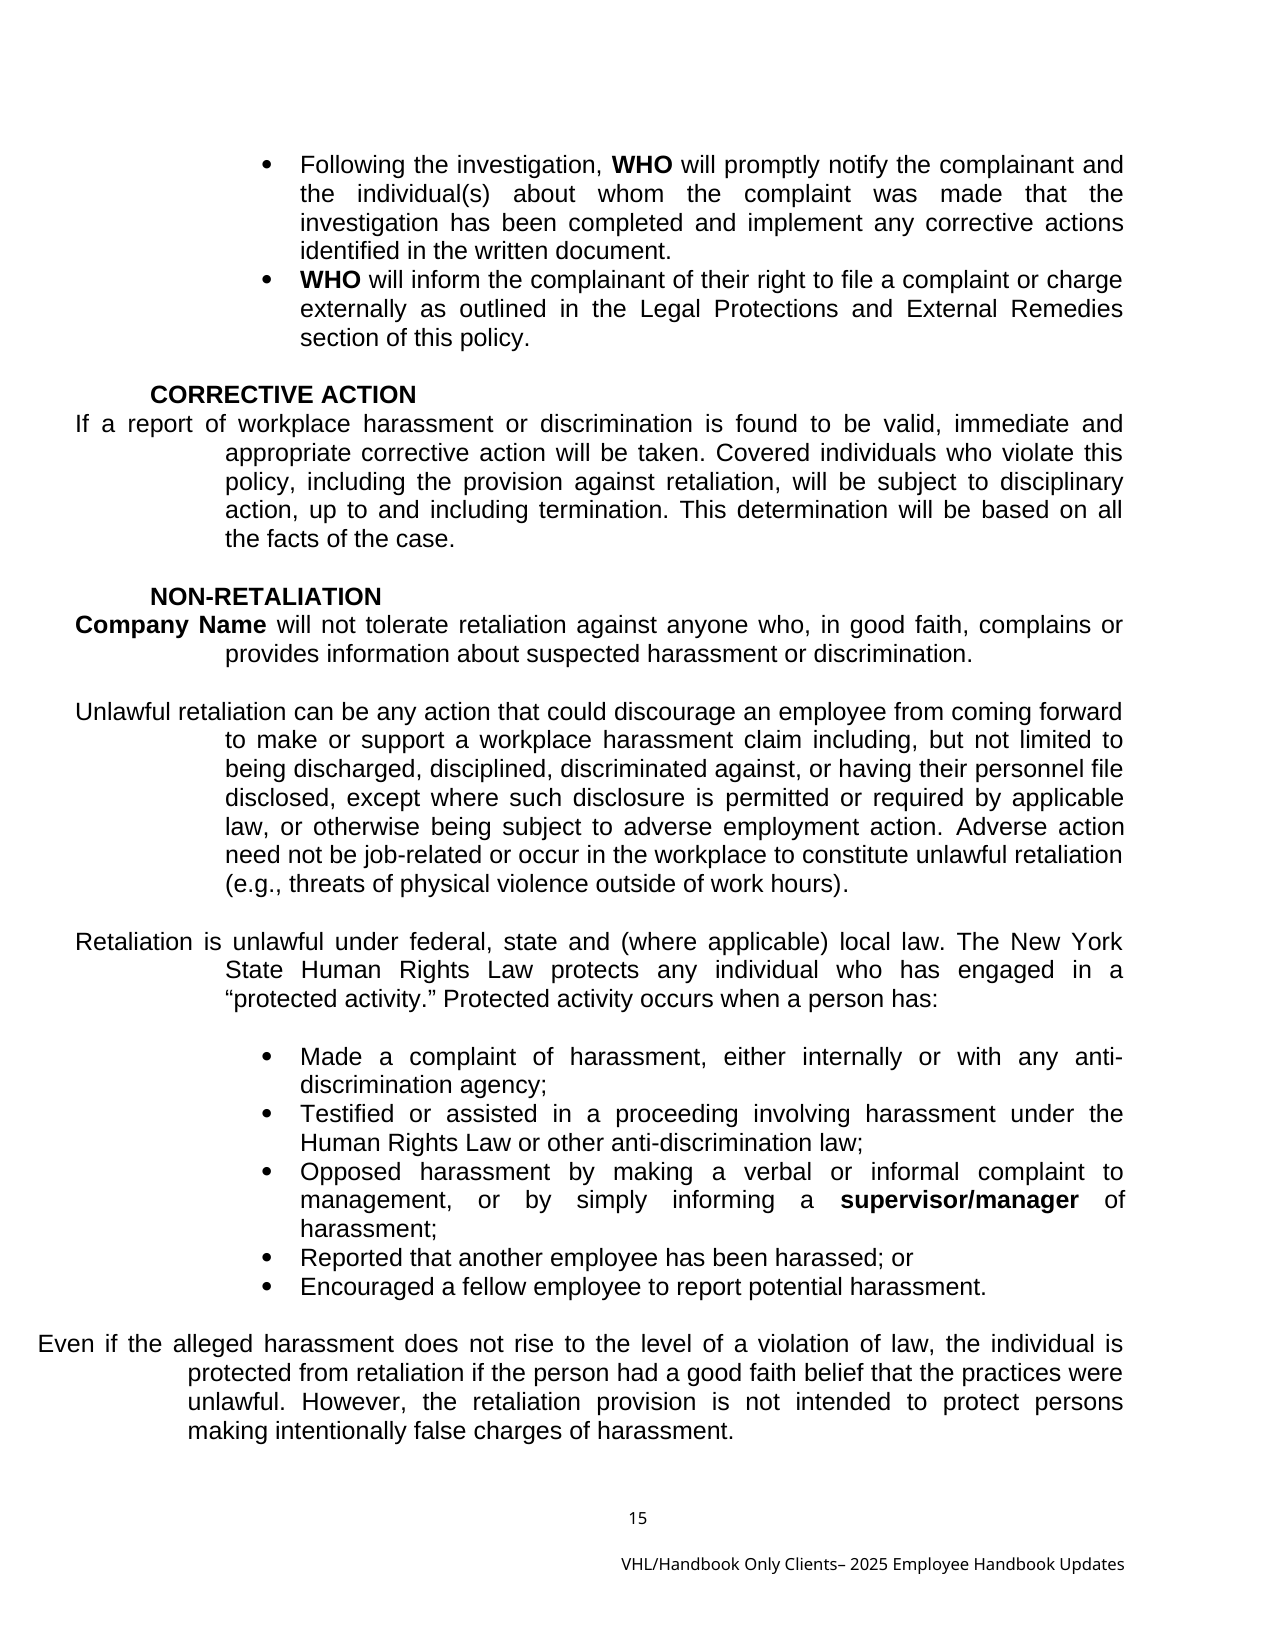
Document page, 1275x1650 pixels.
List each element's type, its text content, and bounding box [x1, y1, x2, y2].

list Reported that another employee has been harassed; or [262, 1243, 1125, 1272]
text Retaliation is unlawful under federal, state and (where applicable) local law. The New York State Human Rights Law protects any individual who has engaged in a “protected activity.” Protected activity occurs when a person has: [75, 926, 1125, 1013]
text CORRECTIVE ACTION [150, 380, 1125, 409]
text Company Name will not tolerate retaliation against anyone who, in good faith, complains or provides information about suspected harassment or discrimination. [75, 610, 1125, 668]
list Opposed harassment by making a verbal or informal complaint to management, or by simply informing a supervisor/manager of harassment; [262, 1157, 1125, 1243]
list Following the investigation, WHO will promptly notify the complainant and the individual(s) about whom the complaint was made that the investigation has been completed and implement any corrective actions identified in the written document. [262, 150, 1125, 265]
list WHO will inform the complainant of their right to file a complaint or charge externally as outlined in the Legal Protections and External Remedies section of this policy. [262, 265, 1125, 351]
text If a report of workplace harassment or discrimination is found to be valid, immediate and appropriate corrective action will be taken. Covered individuals who violate this policy, including the provision against retaliation, will be subject to disciplinary action, up to and including termination. This determination will be based on all the facts of the case. [75, 409, 1125, 553]
text Even if the alleged harassment does not rise to the level of a violation of law, the individual is protected from retaliation if the person had a good faith belief that the practices were unlawful. However, the retaliation provision is not intended to protect persons making intentionally false charges of harassment. [37, 1329, 1125, 1444]
text NON-RETALIATION [150, 581, 1125, 610]
list Made a complaint of harassment, either internally or with any anti-discrimination agency; [262, 1041, 1125, 1099]
text Unlawful retaliation can be any action that could discourage an employee from coming forward to make or support a workplace harassment claim including, but not limited to being discharged, disciplined, discriminated against, or having their personnel file disclosed, except where such disclosure is permitted or required by applicable law, or otherwise being subject to adverse employment action. Adverse action need not be job-related or occur in the workplace to constitute unlawful retaliation (e.g., threats of physical violence outside of work hours). [75, 696, 1125, 898]
list Encouraged a fellow employee to report potential harassment. [262, 1272, 1125, 1301]
list Testified or assisted in a proceeding involving harassment under the Human Rights Law or other anti-discrimination law; [262, 1099, 1125, 1157]
